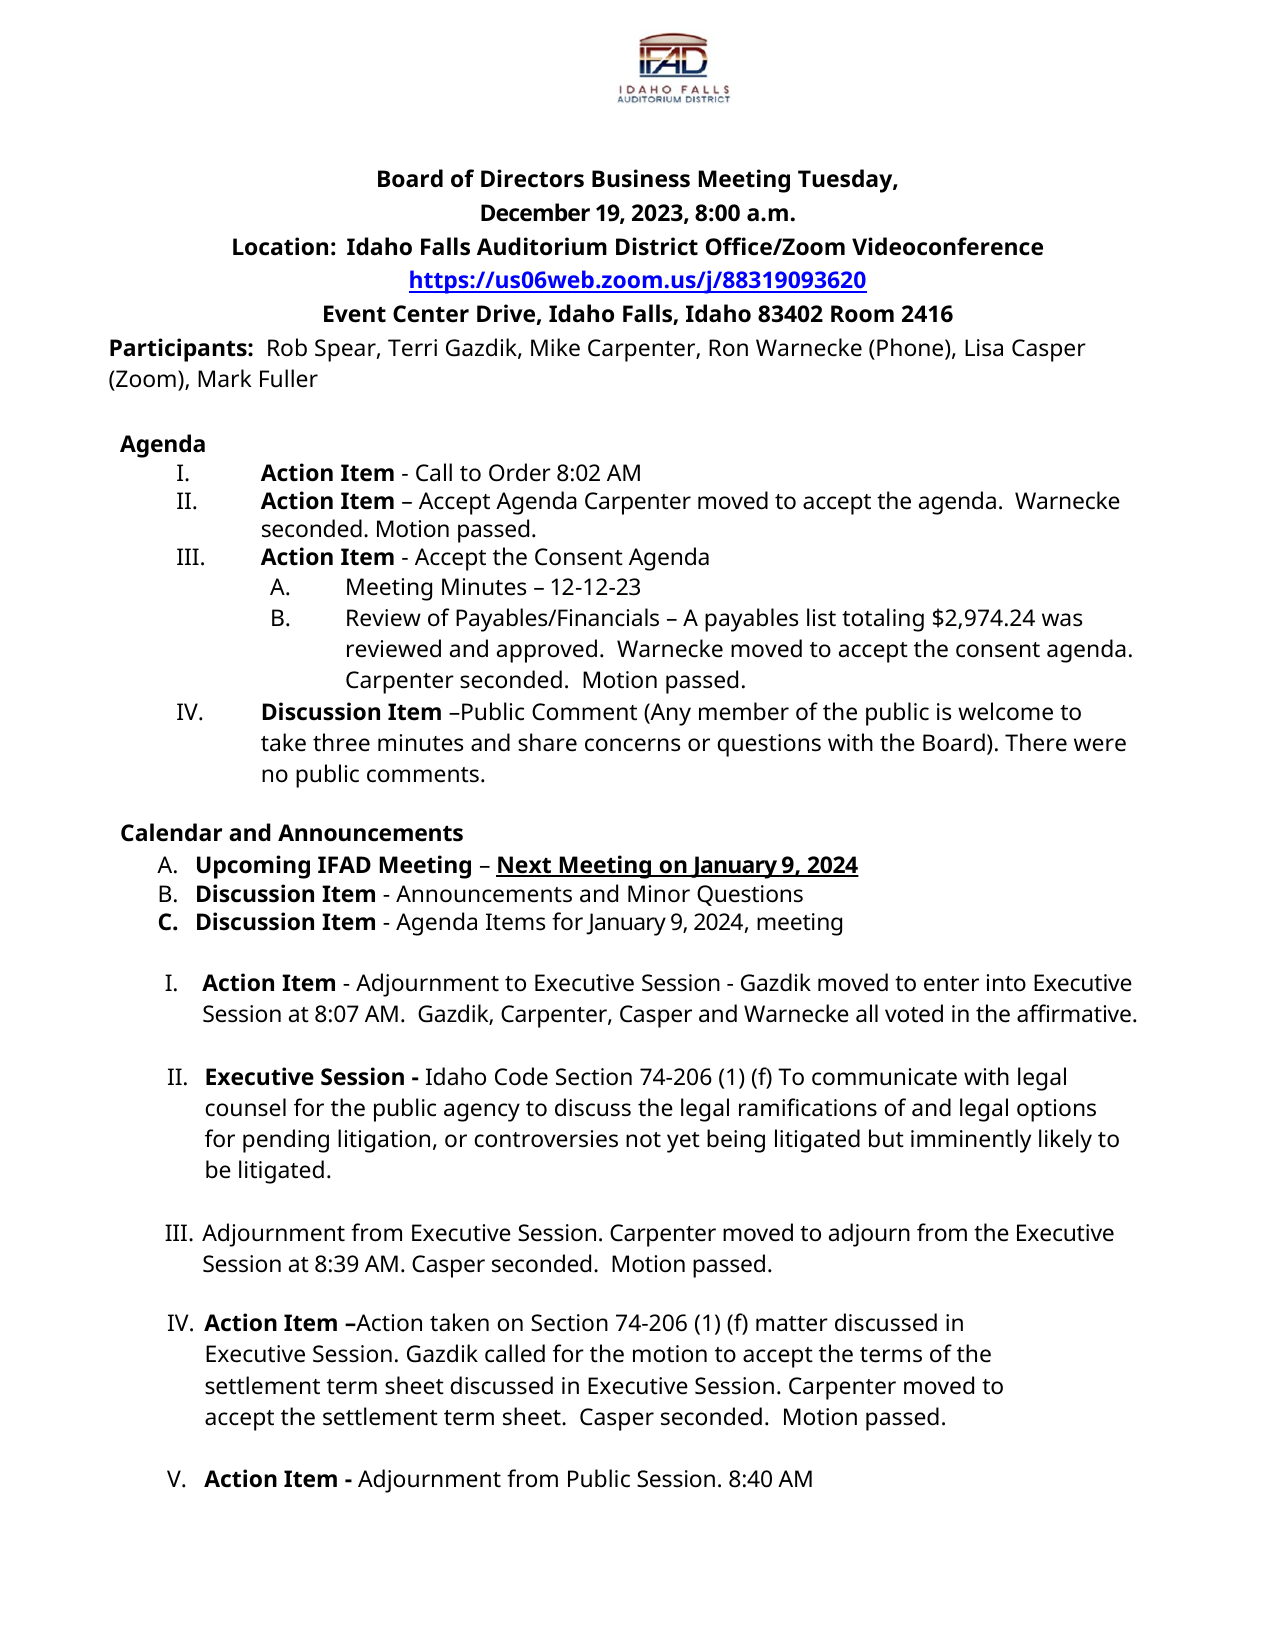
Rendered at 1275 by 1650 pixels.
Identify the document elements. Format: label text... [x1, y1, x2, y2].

list Action Item – Accept Agenda Carpenter moved to accept the agenda. Warnecke seconded. Motion passed. [176, 487, 1167, 543]
list Upcoming IFAD Meeting – Next Meeting on January 9, 2024 [157, 849, 1167, 880]
list Action Item –Action taken on Section 74-206 (1) (f) matter discussed in Executive Session. Gazdik called for the motion to accept the terms of the settlement term sheet discussed in Executive Session. Carpenter moved to accept the settlement term sheet. Casper seconded. Motion passed. [167, 1307, 1059, 1432]
list Adjournment from Executive Session. Carpenter moved to adjourn from the Executive Session at 8:39 AM. Casper seconded. Motion passed. [164, 1217, 1167, 1279]
list Action Item - Call to Order 8:02 AM [176, 459, 1167, 487]
list Review of Payables/Financials – A payables list totaling $2,974.24 was reviewed and approved. Warnecke moved to accept the consent agenda. Carpenter seconded. Motion passed. [270, 602, 1167, 696]
picture [615, 29, 732, 105]
subtitle Board of Directors Business Meeting Tuesday, December 19, 2023, 8:00 a.m. [376, 163, 899, 228]
list Action Item - Accept the Consent Agenda [176, 543, 1167, 571]
text https://us06web.zoom.us/j/88319093620 [108, 264, 1167, 296]
list Discussion Item –Public Comment (Any member of the public is welcome to take three minutes and share concerns or questions with the Board). There were no public comments. [176, 696, 1129, 789]
list Executive Session - Idaho Code Section 74-206 (1) (f) To communicate with legal counsel for the public agency to discuss the legal ramifications of and legal options for pending litigation, or controversies not yet being litigated but imminently likely to be litigated. [167, 1061, 1130, 1186]
subtitle Event Center Drive, Idaho Falls, Idaho 83402 Room 2416 [314, 298, 961, 329]
subtitle Calendar and Announcements [120, 817, 1167, 848]
list Action Item - Adjournment to Executive Session - Gazdik moved to enter into Executive Session at 8:07 AM. Gazdik, Carpenter, Casper and Warnecke all voted in the affirmative. [164, 967, 1167, 1029]
text Location: Idaho Falls Auditorium District Office/Zoom Videoconference [108, 231, 1167, 262]
list Action Item - Adjournment from Public Session. 8:40 AM [167, 1463, 1167, 1495]
text Agenda [120, 428, 1167, 459]
text Participants: Rob Spear, Terri Gazdik, Mike Carpenter, Ron Warnecke (Phone), Lisa Casper (Zoom), Mark Fuller [108, 332, 1167, 394]
list Discussion Item - Announcements and Minor Questions [157, 880, 1167, 908]
list Meeting Minutes – 12-12-23 [270, 571, 1167, 602]
list Discussion Item - Agenda Items for January 9, 2024, meeting [157, 908, 1167, 936]
